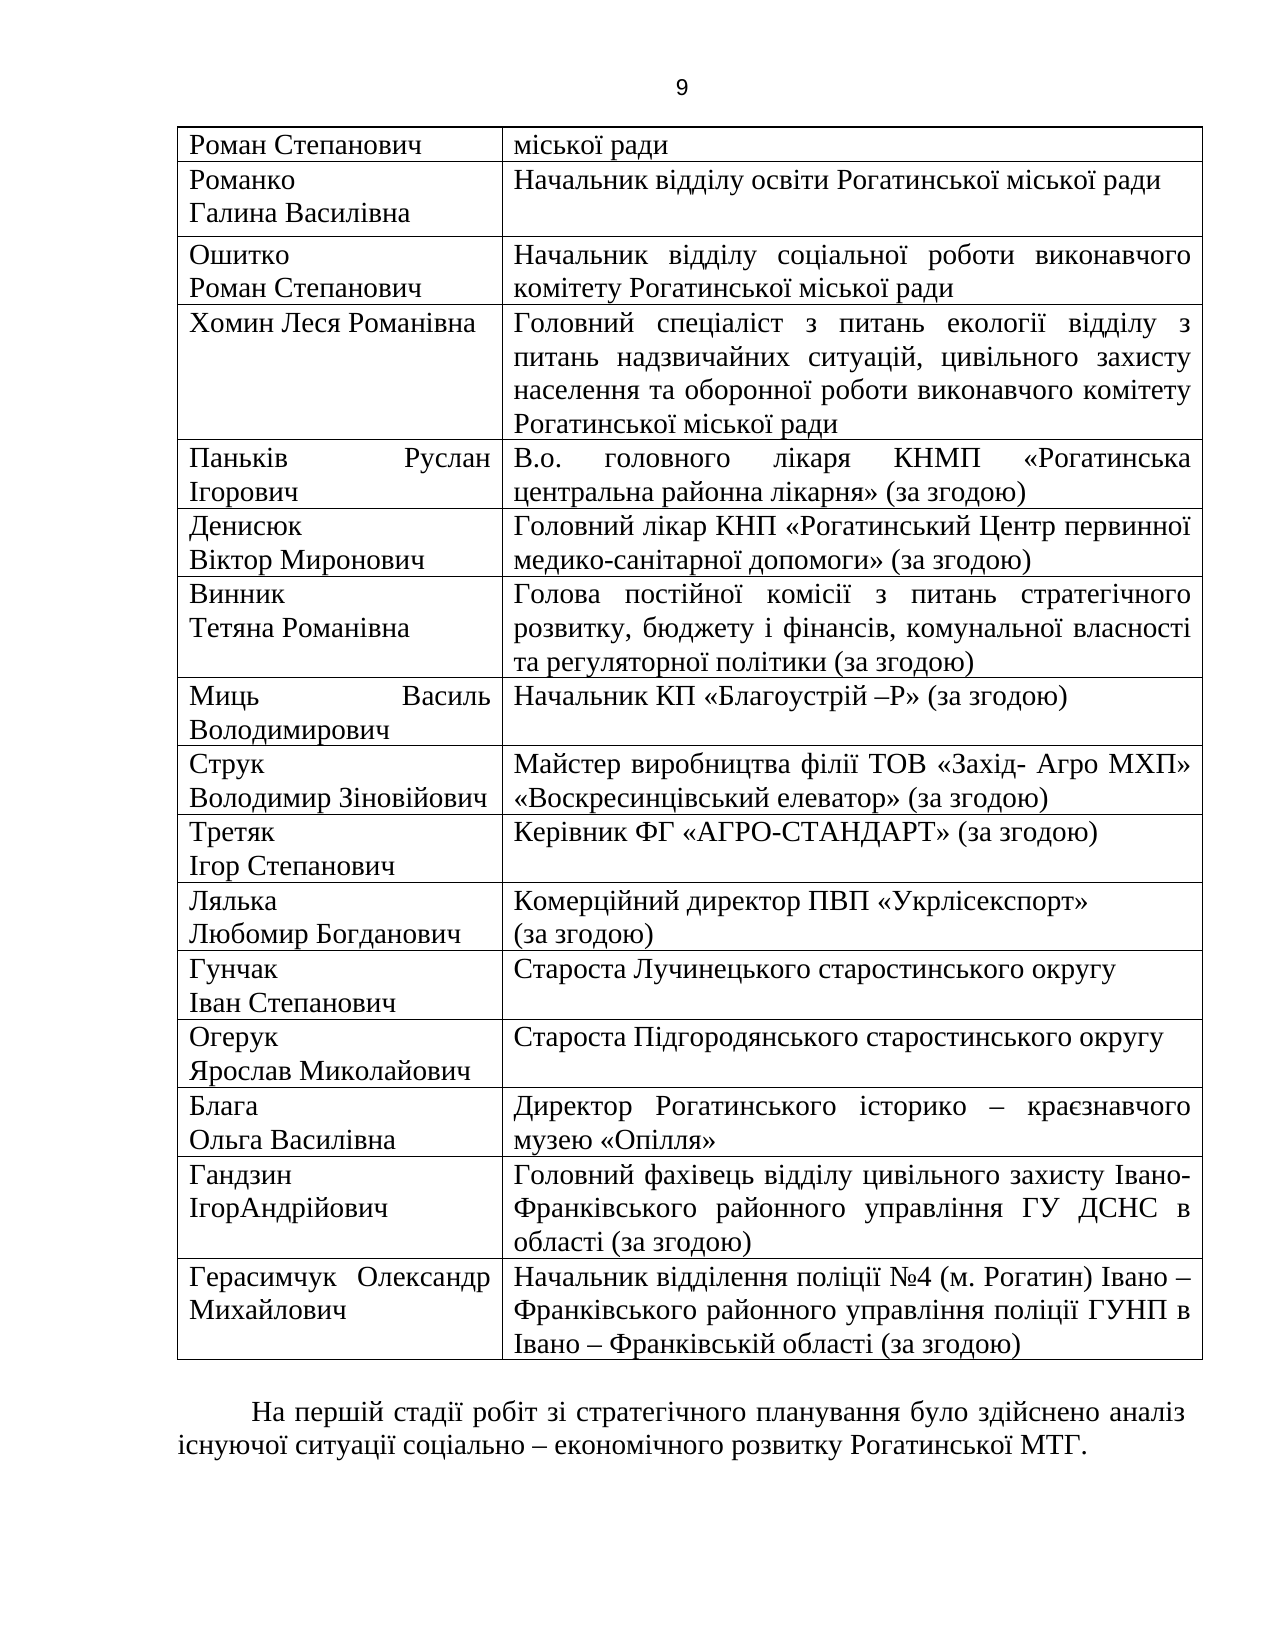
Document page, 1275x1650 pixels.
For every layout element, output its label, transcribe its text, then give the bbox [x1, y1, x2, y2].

table_cell Винник Тетяна Романівна [178, 577, 502, 677]
table_cell Начальник КП «Благоустрій –Р» (за згодою) [503, 678, 1202, 745]
table_cell Начальник відділення поліції №4 (м. Рогатин) Івано – Франківського районного управління поліції ГУНП в Івано – Франківській області (за згодою) [503, 1259, 1202, 1359]
table_cell Огерук Ярослав Миколайович [178, 1020, 502, 1087]
table_cell Третяк Ігор Степанович [178, 815, 502, 882]
table_cell Староста Лучинецького старостинського округу [503, 951, 1202, 1018]
table_cell Денисюк Віктор Миронович [178, 509, 502, 576]
table_cell Керівник ФГ «АГРО-СТАНДАРТ» (за згодою) [503, 815, 1202, 882]
table_cell Струк Володимир Зіновійович [178, 746, 502, 813]
table_cell Герасимчук Олександр Михайлович [178, 1259, 502, 1359]
table_cell Начальник відділу соціальної роботи виконавчого комітету Рогатинської міської ради [503, 237, 1202, 304]
table_cell Комерційний директор ПВП «Укрлісекспорт» (за згодою) [503, 883, 1202, 950]
table_cell Гандзин ІгорАндрійович [178, 1157, 502, 1258]
table_cell Ошитко Роман Степанович [178, 237, 502, 304]
table_cell Гунчак Іван Степанович [178, 951, 502, 1018]
table_cell В.о. головного лікаря КНМП «Рогатинська центральна районна лікарня» (за згодою) [503, 440, 1202, 507]
table_cell Блага Ольга Василівна [178, 1088, 502, 1156]
table_cell Головний спеціаліст з питань екології відділу з питань надзвичайних ситуацій, цивільного захисту населення та оборонної роботи виконавчого комітету Рогатинської міської ради [503, 305, 1202, 439]
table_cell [503, 128, 1202, 161]
table_cell Начальник відділу освіти Рогатинської міської ради [503, 162, 1202, 236]
table_cell Паньків Руслан Ігорович [178, 440, 502, 507]
text На першій стадії робіт зі стратегічного планування було здійснено аналіз існуючої ситуації соціально – економічного розвитку Рогатинської МТГ. [177, 1394, 1186, 1461]
table_cell Староста Підгородянського старостинського округу [503, 1020, 1202, 1087]
table_cell Лялька Любомир Богданович [178, 883, 502, 950]
table_cell Романко Галина Василівна [178, 162, 502, 236]
table_cell Майстер виробництва філії ТОВ «Захід- Агро МХП» «Воскресинцівський елеватор» (за згодою) [503, 746, 1202, 813]
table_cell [178, 128, 502, 161]
table_cell Голова постійної комісії з питань стратегічного розвитку, бюджету і фінансів, комунальної власності та регуляторної політики (за згодою) [503, 577, 1202, 677]
table_cell Директор Рогатинського історико – краєзнавчого музею «Опілля» [503, 1088, 1202, 1156]
table_cell Головний лікар КНП «Рогатинський Центр первинної медико-санітарної допомоги» (за згодою) [503, 509, 1202, 576]
table_cell Миць Василь Володимирович [178, 678, 502, 745]
table_cell Хомин Леся Романівна [178, 305, 502, 439]
table_cell Головний фахівець відділу цивільного захисту Івано-Франківського районного управління ГУ ДСНС в області (за згодою) [503, 1157, 1202, 1258]
